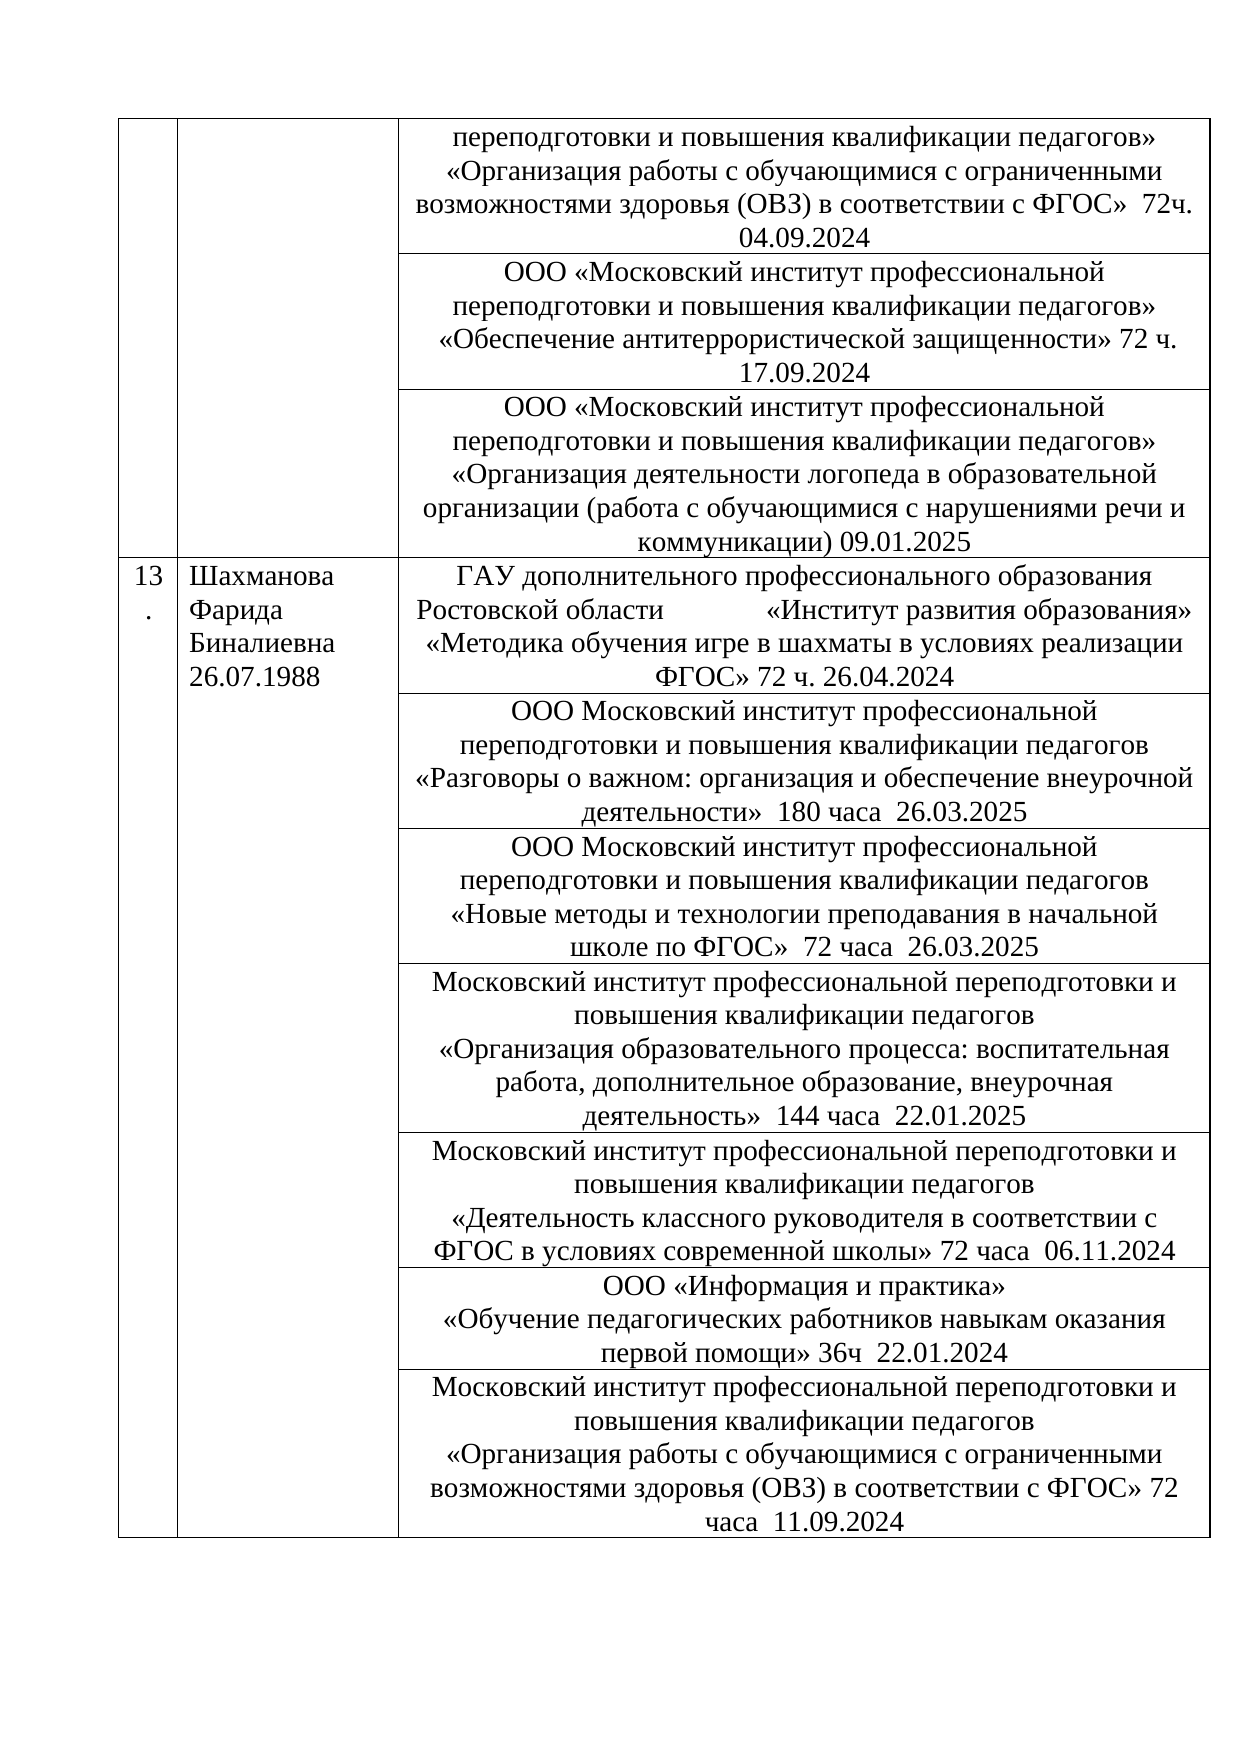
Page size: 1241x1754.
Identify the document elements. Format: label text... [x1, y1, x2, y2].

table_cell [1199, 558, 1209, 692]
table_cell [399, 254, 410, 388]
table_cell 13. [119, 558, 177, 1537]
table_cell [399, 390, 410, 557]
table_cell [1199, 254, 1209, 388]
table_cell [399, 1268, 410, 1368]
table_cell Московский институт профессиональной переподготовки и повышения квалификации педагогов «Деятельность классного руководителя в соответствии с ФГОС в условиях современной школы» 72 часа 06.11.2024 [399, 1133, 1209, 1267]
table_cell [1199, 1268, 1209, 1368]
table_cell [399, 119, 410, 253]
table_cell Московский институт профессиональной переподготовки и повышения квалификации педагогов «Организация образовательного процесса: воспитательная работа, дополнительное образование, внеурочная деятельность» 144 часа 22.01.2025 [399, 964, 1209, 1132]
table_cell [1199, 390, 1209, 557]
table_cell Шахманова Фарида Биналиевна 26.07.1988 [178, 558, 398, 1537]
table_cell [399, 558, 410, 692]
table_cell Московский институт профессиональной переподготовки и повышения квалификации педагогов «Организация работы с обучающимися с ограниченными возможностями здоровья (ОВЗ) в соответствии с ФГОС» 72 часа 11.09.2024 [399, 1370, 1209, 1537]
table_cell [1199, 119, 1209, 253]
table_cell ООО Московский институт профессиональной переподготовки и повышения квалификации педагогов «Новые методы и технологии преподавания в начальной школе по ФГОС» 72 часа 26.03.2025 [399, 829, 1209, 963]
table_cell ООО Московский институт профессиональной переподготовки и повышения квалификации педагогов «Разговоры о важном: организация и обеспечение внеурочной деятельности» 180 часа 26.03.2025 [399, 694, 1209, 828]
